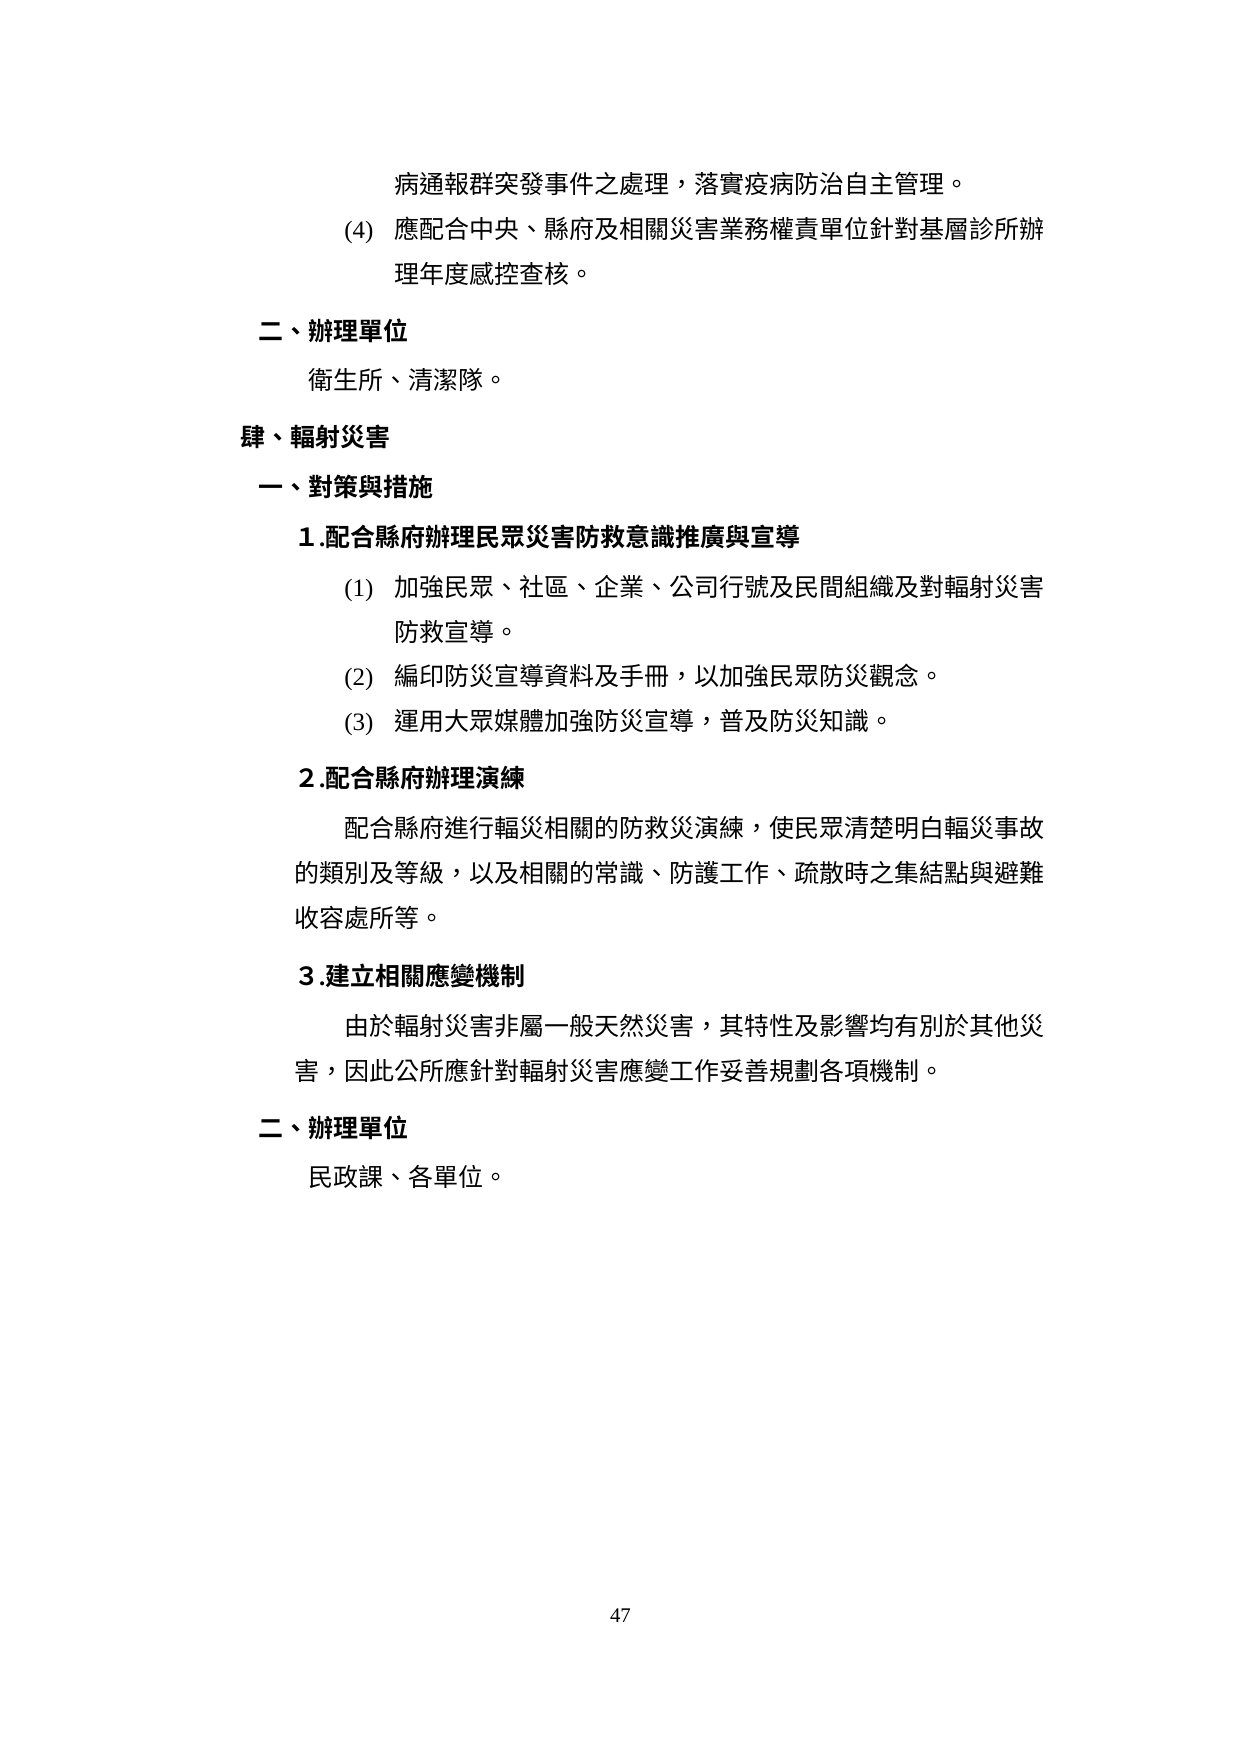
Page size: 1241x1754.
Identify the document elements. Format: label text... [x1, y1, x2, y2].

list 配合縣府辦理民眾災害防救意識推廣與宣導 [294, 517, 1053, 554]
text 辦理單位 [258, 311, 1053, 348]
list 運用大眾媒體加強防災宣導，普及防災知識。 [344, 701, 1053, 738]
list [344, 164, 1053, 201]
text 配合縣府辦理演練 [294, 758, 1053, 796]
text 衛生所、清潔隊。 [258, 361, 1053, 397]
text 輻射災害 [241, 417, 1053, 454]
list 編印防災宣導資料及手冊，以加強民眾防災觀念。 [344, 656, 1053, 694]
text 辦理單位 [258, 1107, 1053, 1145]
list 加強民眾、社區、企業、公司行號及民間組織及對輻射災害防救宣導。 [344, 567, 1053, 649]
text 對策與措施 [258, 467, 1053, 504]
text 由於輻射災害非屬一般天然災害，其特性及影響均有別於其他災害，因此公所應針對輻射災害應變工作妥善規劃各項機制。 [294, 1005, 1053, 1088]
list 應配合中央、縣府及相關災害業務權責單位針對基層診所辦理年度感控查核。 [344, 208, 1053, 291]
text 建立相關應變機制 [294, 955, 1053, 993]
text 配合縣府進行輻災相關的防救災演練，使民眾清楚明白輻災事故的類別及等級，以及相關的常識、防護工作、疏散時之集結點與避難收容處所等。 [294, 808, 1053, 936]
text 民政課、各單位。 [258, 1157, 1053, 1194]
